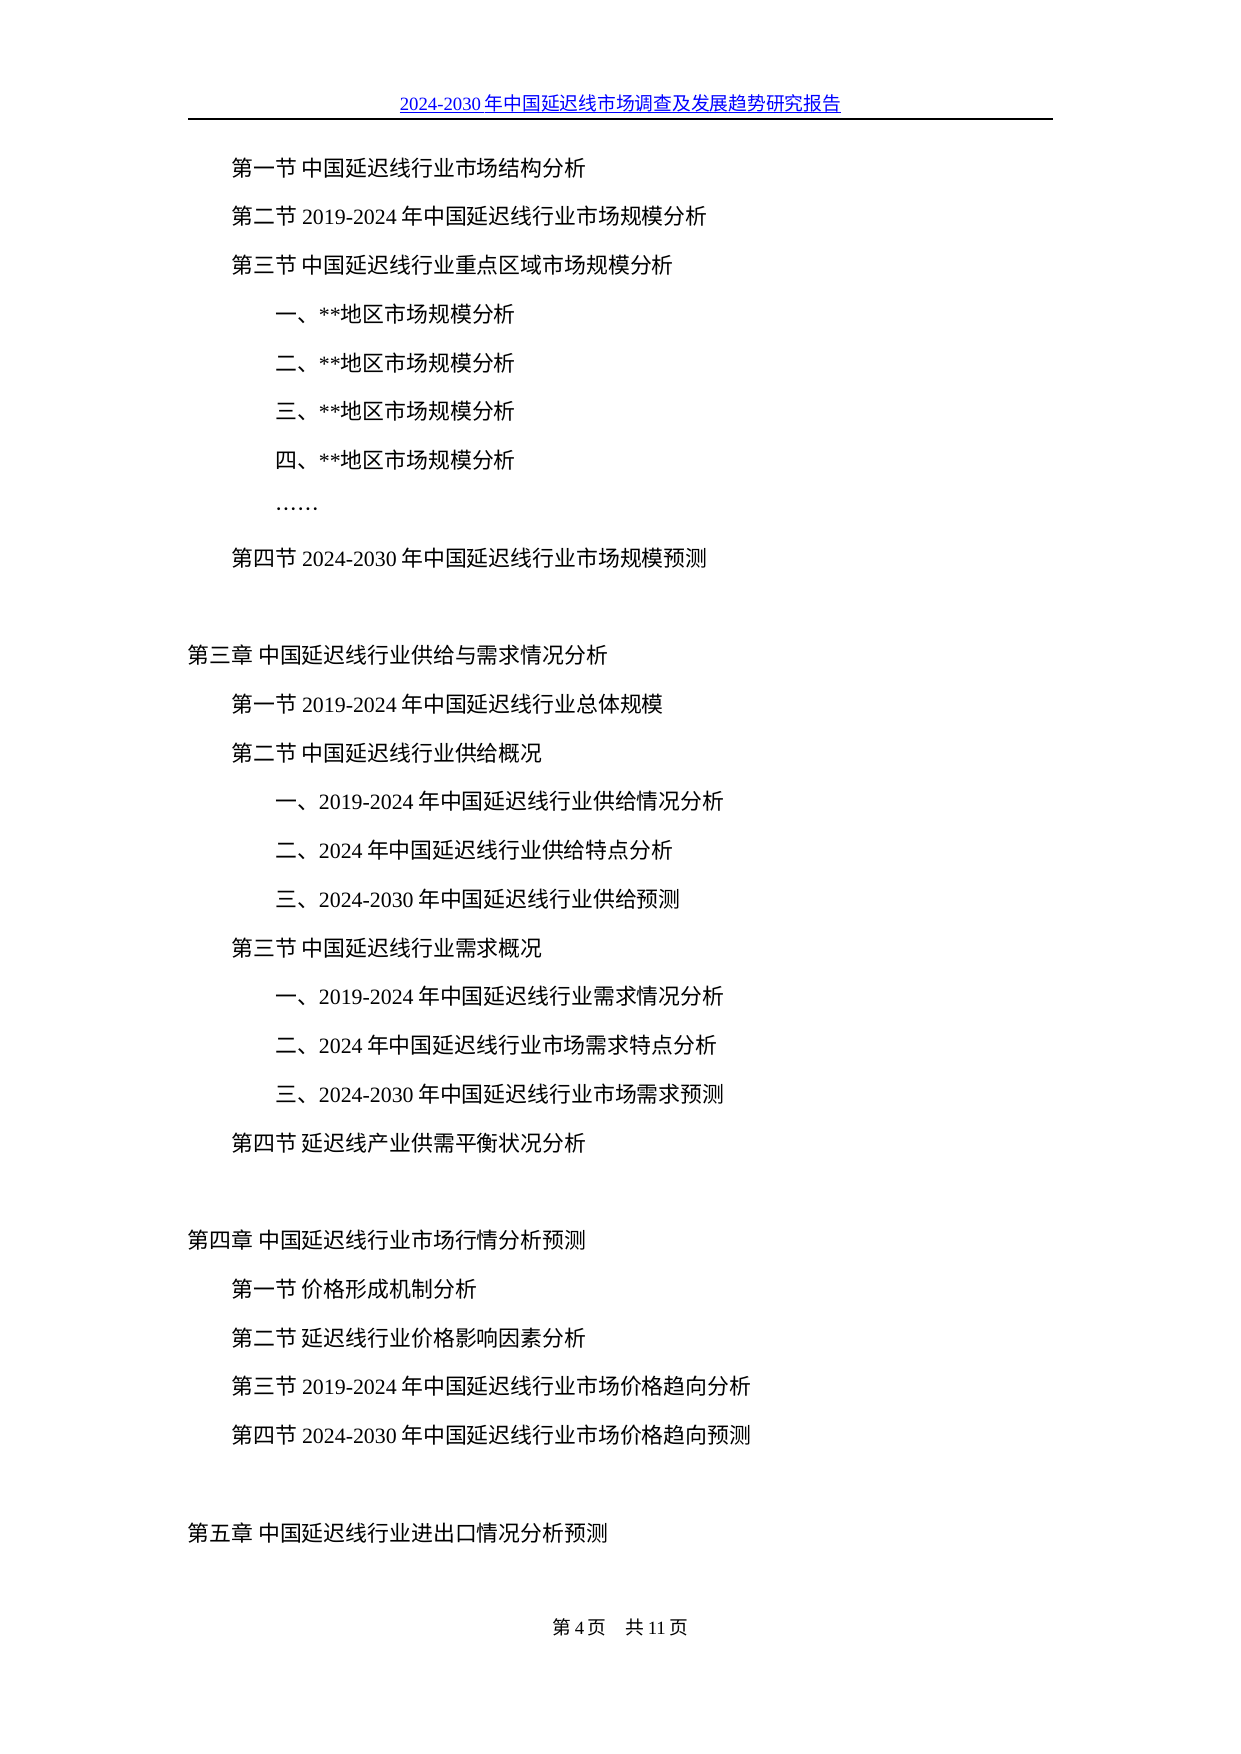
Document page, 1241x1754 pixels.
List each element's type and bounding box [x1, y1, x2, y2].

text [187, 150, 1053, 1548]
